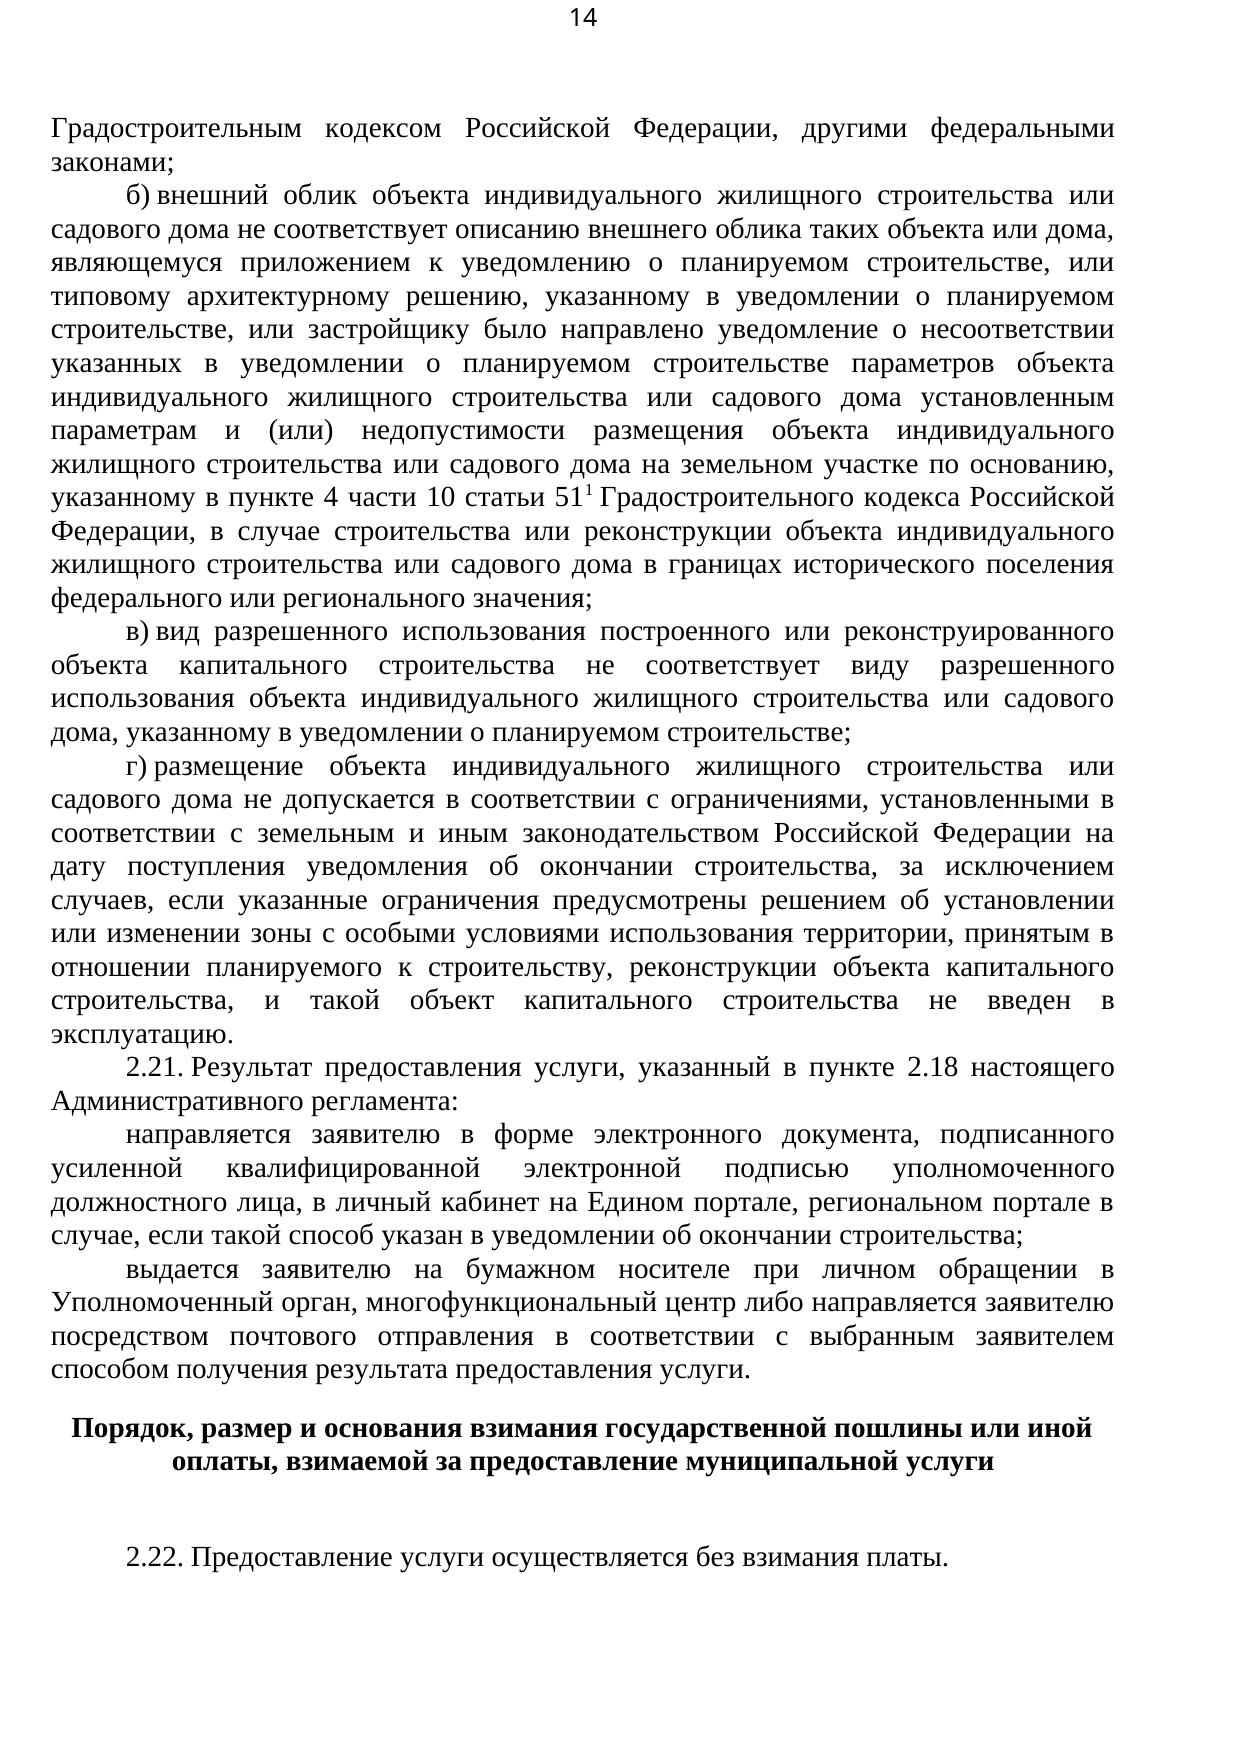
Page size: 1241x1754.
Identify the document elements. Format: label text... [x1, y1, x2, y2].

text б) внешний облик объекта индивидуального жилищного строительства или садового дома не соответствует описанию внешнего облика таких объекта или дома, являющемуся приложением к уведомлению о планируемом строительстве, или типовому архитектурному решению, указанному в уведомлении о планируемом строительстве, или застройщику было направлено уведомление о несоответствии указанных в уведомлении о планируемом строительстве параметров объекта индивидуального жилищного строительства или садового дома установленным параметрам и (или) недопустимости размещения объекта индивидуального жилищного строительства или садового дома на земельном участке по основанию, указанному в пункте 4 части 10 статьи 511 Градостроительного кодекса Российской Федерации, в случае строительства или реконструкции объекта индивидуального жилищного строительства или садового дома в границах исторического поселения федерального или регионального значения; [51, 178, 1115, 614]
text направляется заявителю в форме электронного документа, подписанного усиленной квалифицированной электронной подписью уполномоченного должностного лица, в личный кабинет на Едином портале, региональном портале в случае, если такой способ указан в уведомлении об окончании строительства; [51, 1117, 1115, 1251]
text в) вид разрешенного использования построенного или реконструированного объекта капитального строительства не соответствует виду разрешенного использования объекта индивидуального жилищного строительства или садового дома, указанному в уведомлении о планируемом строительстве; [51, 614, 1115, 748]
text Порядок, размер и основания взимания государственной пошлины или иной оплаты, взимаемой за предоставление муниципальной услуги [48, 1410, 1115, 1477]
text выдается заявителю на бумажном носителе при личном обращении в Уполномоченный орган, многофункциональный центр либо направляется заявителю посредством почтового отправления в соответствии с выбранным заявителем способом получения результата предоставления услуги. [51, 1251, 1115, 1385]
text г) размещение объекта индивидуального жилищного строительства или садового дома не допускается в соответствии с ограничениями, установленными в соответствии с земельным и иным законодательством Российской Федерации на дату поступления уведомления об окончании строительства, за исключением случаев, если указанные ограничения предусмотрены решением об установлении или изменении зоны с особыми условиями использования территории, принятым в отношении планируемого к строительству, реконструкции объекта капитального строительства, и такой объект капитального строительства не введен в эксплуатацию. [51, 748, 1115, 1050]
list Предоставление услуги осуществляется без взимания платы. [51, 1540, 1117, 1573]
list Результат предоставления услуги, указанный в пункте 2.18 настоящего Административного регламента: [51, 1050, 1115, 1117]
